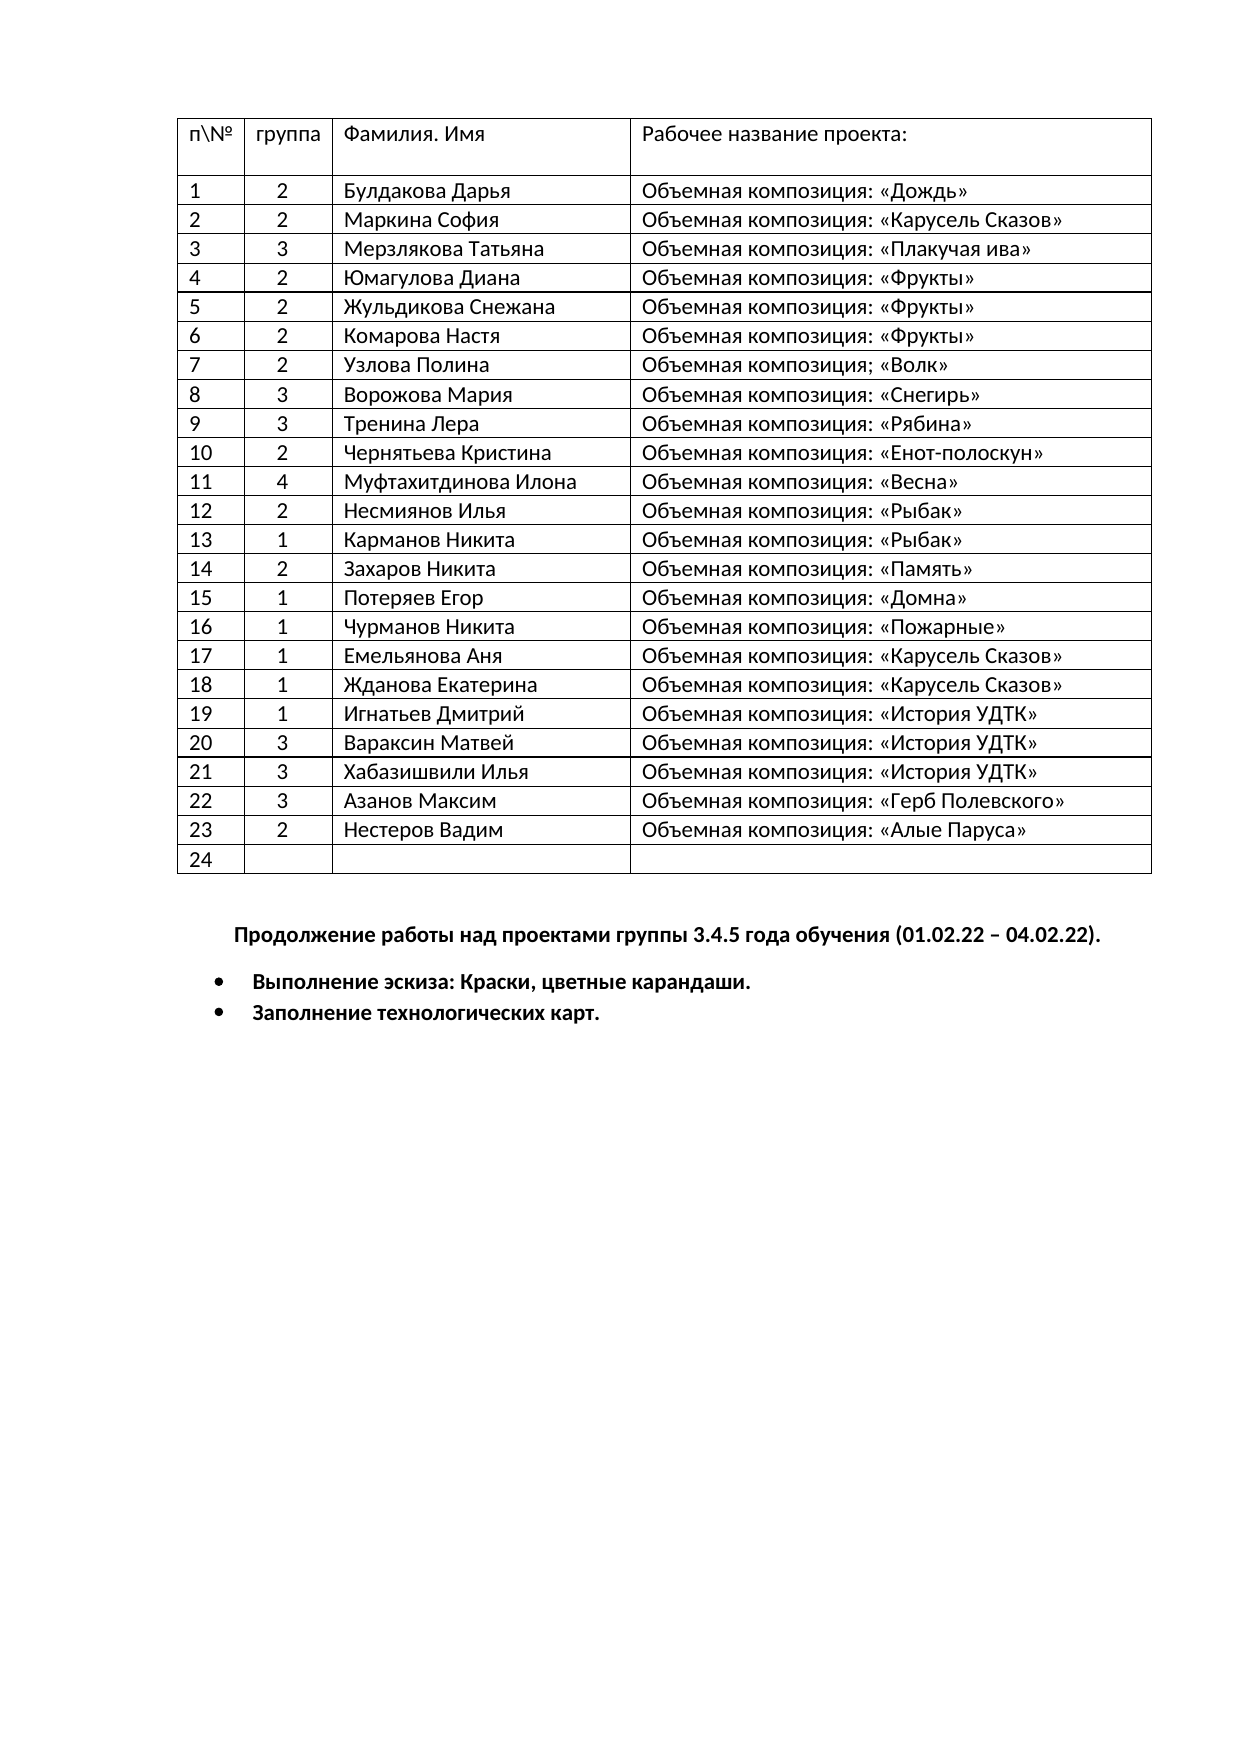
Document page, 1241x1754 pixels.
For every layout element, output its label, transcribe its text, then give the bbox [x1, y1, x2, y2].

table_cell Захаров Никита [333, 554, 630, 582]
table_cell Объемная композиция: «Карусель Сказов» [631, 641, 1151, 669]
table_cell Булдакова Дарья [333, 176, 630, 204]
table_cell Объемная композиция: «Рябина» [631, 409, 1151, 437]
table_cell 1 [245, 670, 332, 698]
table_cell 9 [178, 409, 244, 437]
table_cell 2 [178, 205, 244, 233]
table_cell 17 [178, 641, 244, 669]
table_cell Объемная композиция: «Рыбак» [631, 496, 1151, 524]
table_cell Комарова Настя [333, 322, 630, 349]
table_cell 2 [245, 293, 332, 321]
table_cell Емельянова Аня [333, 641, 630, 669]
table_cell 13 [178, 525, 244, 553]
table_cell 2 [245, 816, 332, 844]
table_cell Потеряев Егор [333, 583, 630, 611]
table_cell 3 [245, 787, 332, 814]
table_cell 20 [178, 729, 244, 756]
table_cell 2 [245, 264, 332, 291]
table_cell Карманов Никита [333, 525, 630, 553]
table_cell 11 [178, 467, 244, 495]
table_cell 3 [178, 234, 244, 262]
table_cell [631, 845, 1151, 873]
table_cell 2 [245, 438, 332, 466]
table_cell Жульдикова Снежана [333, 293, 630, 321]
table_cell Объемная композиция: «Фрукты» [631, 293, 1151, 321]
table_cell 18 [178, 670, 244, 698]
table_cell Чурманов Никита [333, 612, 630, 640]
table_cell Вараксин Матвей [333, 729, 630, 756]
table_cell 3 [245, 380, 332, 408]
table_cell Объемная композиция: «История УДТК» [631, 699, 1151, 727]
table_cell 22 [178, 787, 244, 814]
table_cell 1 [245, 583, 332, 611]
table_cell 1 [178, 176, 244, 204]
table_cell 5 [178, 293, 244, 321]
table_cell Объемная композиция; «Волк» [631, 351, 1151, 379]
table_cell Объемная композиция: «Память» [631, 554, 1151, 582]
table_cell Жданова Екатерина [333, 670, 630, 698]
table_cell Объемная композиция: «Пожарные» [631, 612, 1151, 640]
table_cell 1 [245, 612, 332, 640]
table_header Фамилия. Имя [333, 119, 630, 175]
table_cell 3 [245, 409, 332, 437]
table_cell Нестеров Вадим [333, 816, 630, 844]
table_cell 2 [245, 176, 332, 204]
table_cell Тренина Лера [333, 409, 630, 437]
table_cell 3 [245, 758, 332, 786]
table_cell 19 [178, 699, 244, 727]
table_cell 7 [178, 351, 244, 379]
table_cell Хабазишвили Илья [333, 758, 630, 786]
list Заполнение технологических карт. [215, 998, 1152, 1026]
table_cell 12 [178, 496, 244, 524]
table_cell Объемная композиция: «Рыбак» [631, 525, 1151, 553]
table_cell Объемная композиция: «Фрукты» [631, 264, 1151, 291]
table_cell 3 [245, 729, 332, 756]
table_cell 15 [178, 583, 244, 611]
table_cell 3 [245, 234, 332, 262]
table_cell Муфтахитдинова Илона [333, 467, 630, 495]
table_cell Объемная композиция: «Дождь» [631, 176, 1151, 204]
table_cell 24 [178, 845, 244, 873]
table_cell [245, 845, 332, 873]
table_cell 2 [245, 554, 332, 582]
table_cell 2 [245, 205, 332, 233]
table_cell [333, 845, 630, 873]
table_cell 21 [178, 758, 244, 786]
table_header группа [245, 119, 332, 175]
table_cell 1 [245, 641, 332, 669]
table_cell Объемная композиция: «Весна» [631, 467, 1151, 495]
table_cell 2 [245, 496, 332, 524]
table_cell 23 [178, 816, 244, 844]
table_cell 14 [178, 554, 244, 582]
table_cell 16 [178, 612, 244, 640]
table_cell Объемная композиция: «Енот-полоскун» [631, 438, 1151, 466]
text Продолжение работы над проектами группы 3.4.5 года обучения (01.02.22 – 04.02.22). [177, 921, 1152, 949]
table_cell Объемная композиция: «Карусель Сказов» [631, 205, 1151, 233]
table_cell Азанов Максим [333, 787, 630, 814]
list Выполнение эскиза: Краски, цветные карандаши. [215, 967, 1152, 996]
table_cell Объемная композиция: «История УДТК» [631, 758, 1151, 786]
table_cell 8 [178, 380, 244, 408]
table_cell Объемная композиция: «История УДТК» [631, 729, 1151, 756]
table_cell 2 [245, 351, 332, 379]
table_cell 1 [245, 525, 332, 553]
table_cell Объемная композиция: «Плакучая ива» [631, 234, 1151, 262]
table_cell Объемная композиция: «Домна» [631, 583, 1151, 611]
table_cell 10 [178, 438, 244, 466]
table_cell 4 [245, 467, 332, 495]
table_cell Чернятьева Кристина [333, 438, 630, 466]
table_cell Ворожова Мария [333, 380, 630, 408]
table_cell Несмиянов Илья [333, 496, 630, 524]
table_cell Узлова Полина [333, 351, 630, 379]
table_cell 1 [245, 699, 332, 727]
table_header п\№ [178, 119, 244, 175]
table_header Рабочее название проекта: [631, 119, 1151, 175]
table_cell 2 [245, 322, 332, 349]
table_cell Маркина София [333, 205, 630, 233]
table_cell Объемная композиция: «Герб Полевского» [631, 787, 1151, 814]
table_cell Юмагулова Диана [333, 264, 630, 291]
table_cell Мерзлякова Татьяна [333, 234, 630, 262]
table_cell 4 [178, 264, 244, 291]
table_cell Объемная композиция: «Снегирь» [631, 380, 1151, 408]
table_cell 6 [178, 322, 244, 349]
table_cell Объемная композиция: «Алые Паруса» [631, 816, 1151, 844]
table_cell Объемная композиция: «Карусель Сказов» [631, 670, 1151, 698]
table_cell Объемная композиция: «Фрукты» [631, 322, 1151, 349]
table_cell Игнатьев Дмитрий [333, 699, 630, 727]
